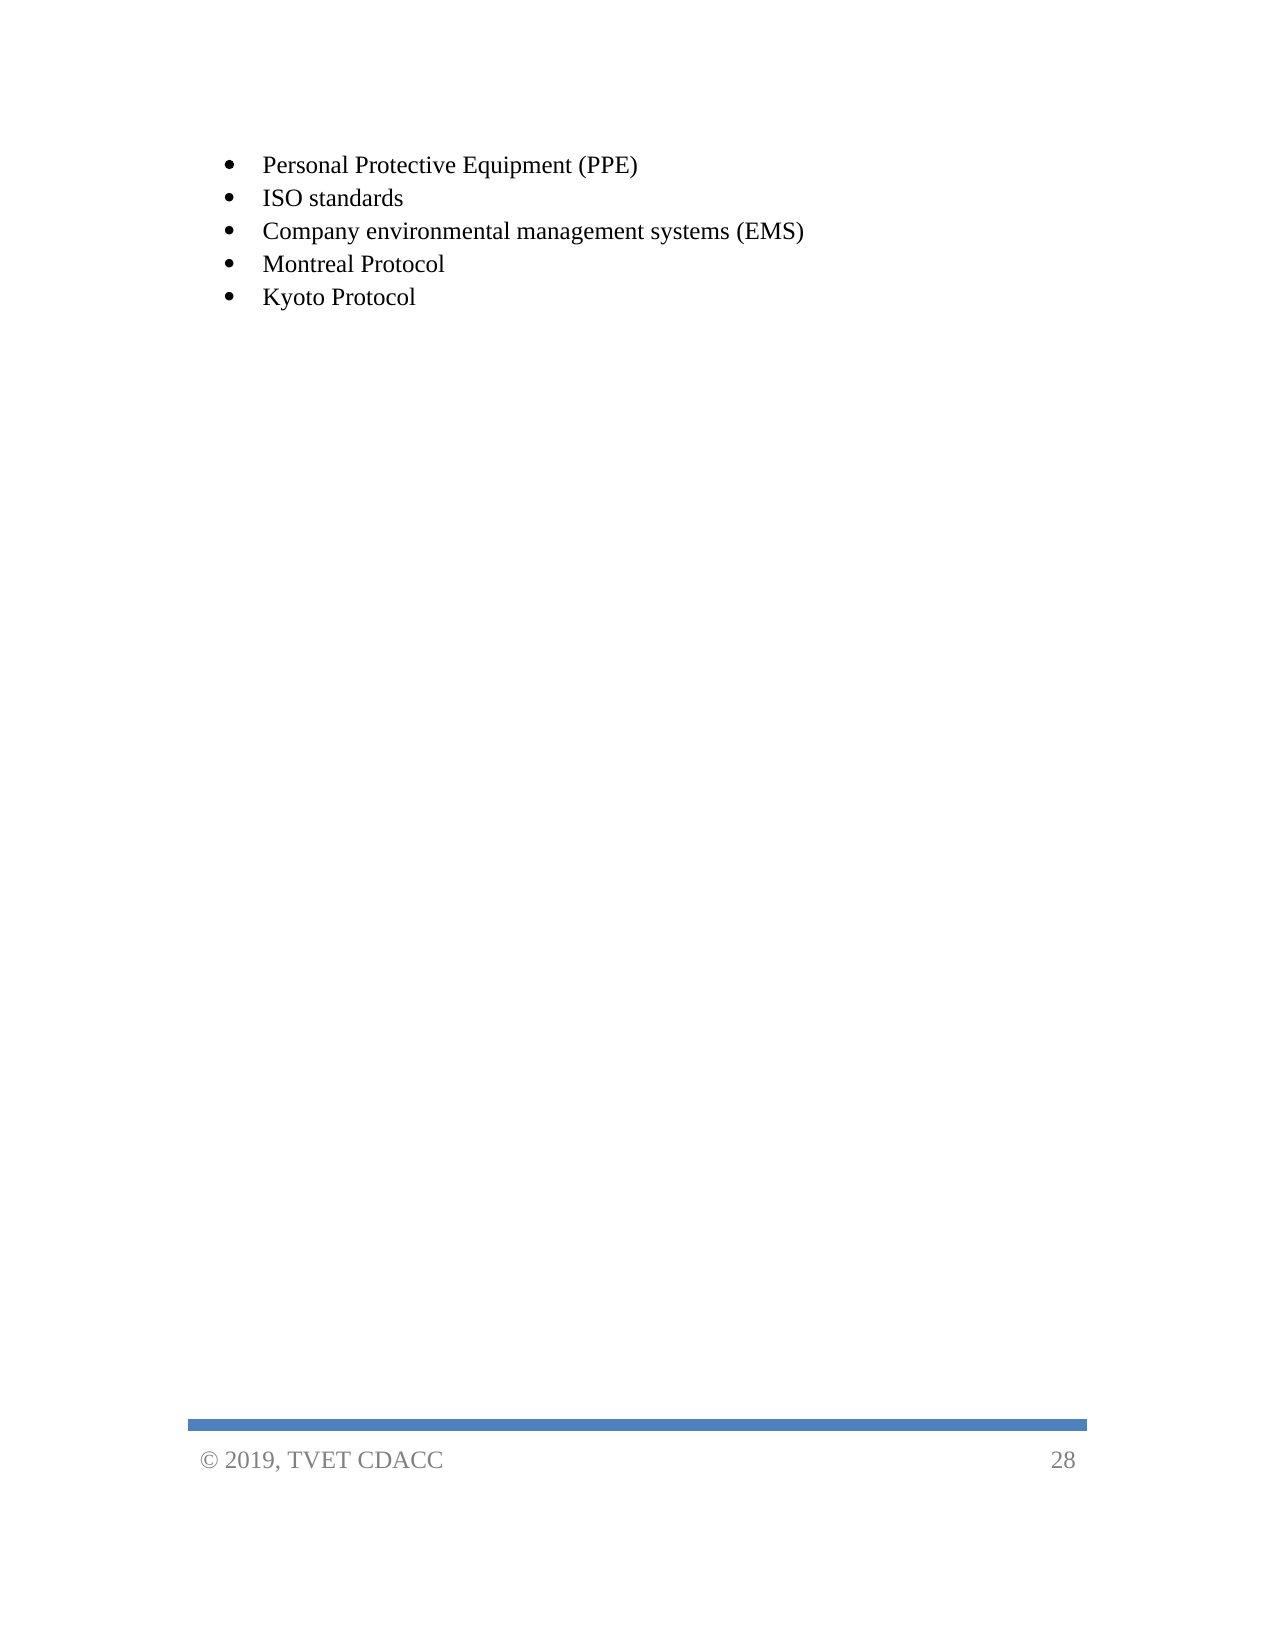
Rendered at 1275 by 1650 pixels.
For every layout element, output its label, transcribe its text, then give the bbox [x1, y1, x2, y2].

list ISO standards [225, 183, 1087, 212]
list Company environmental management systems (EMS) [225, 216, 1087, 245]
list Montreal Protocol [225, 249, 1087, 278]
list Kyoto Protocol [225, 282, 1087, 311]
list Personal Protective Equipment (PPE) [225, 150, 1087, 179]
